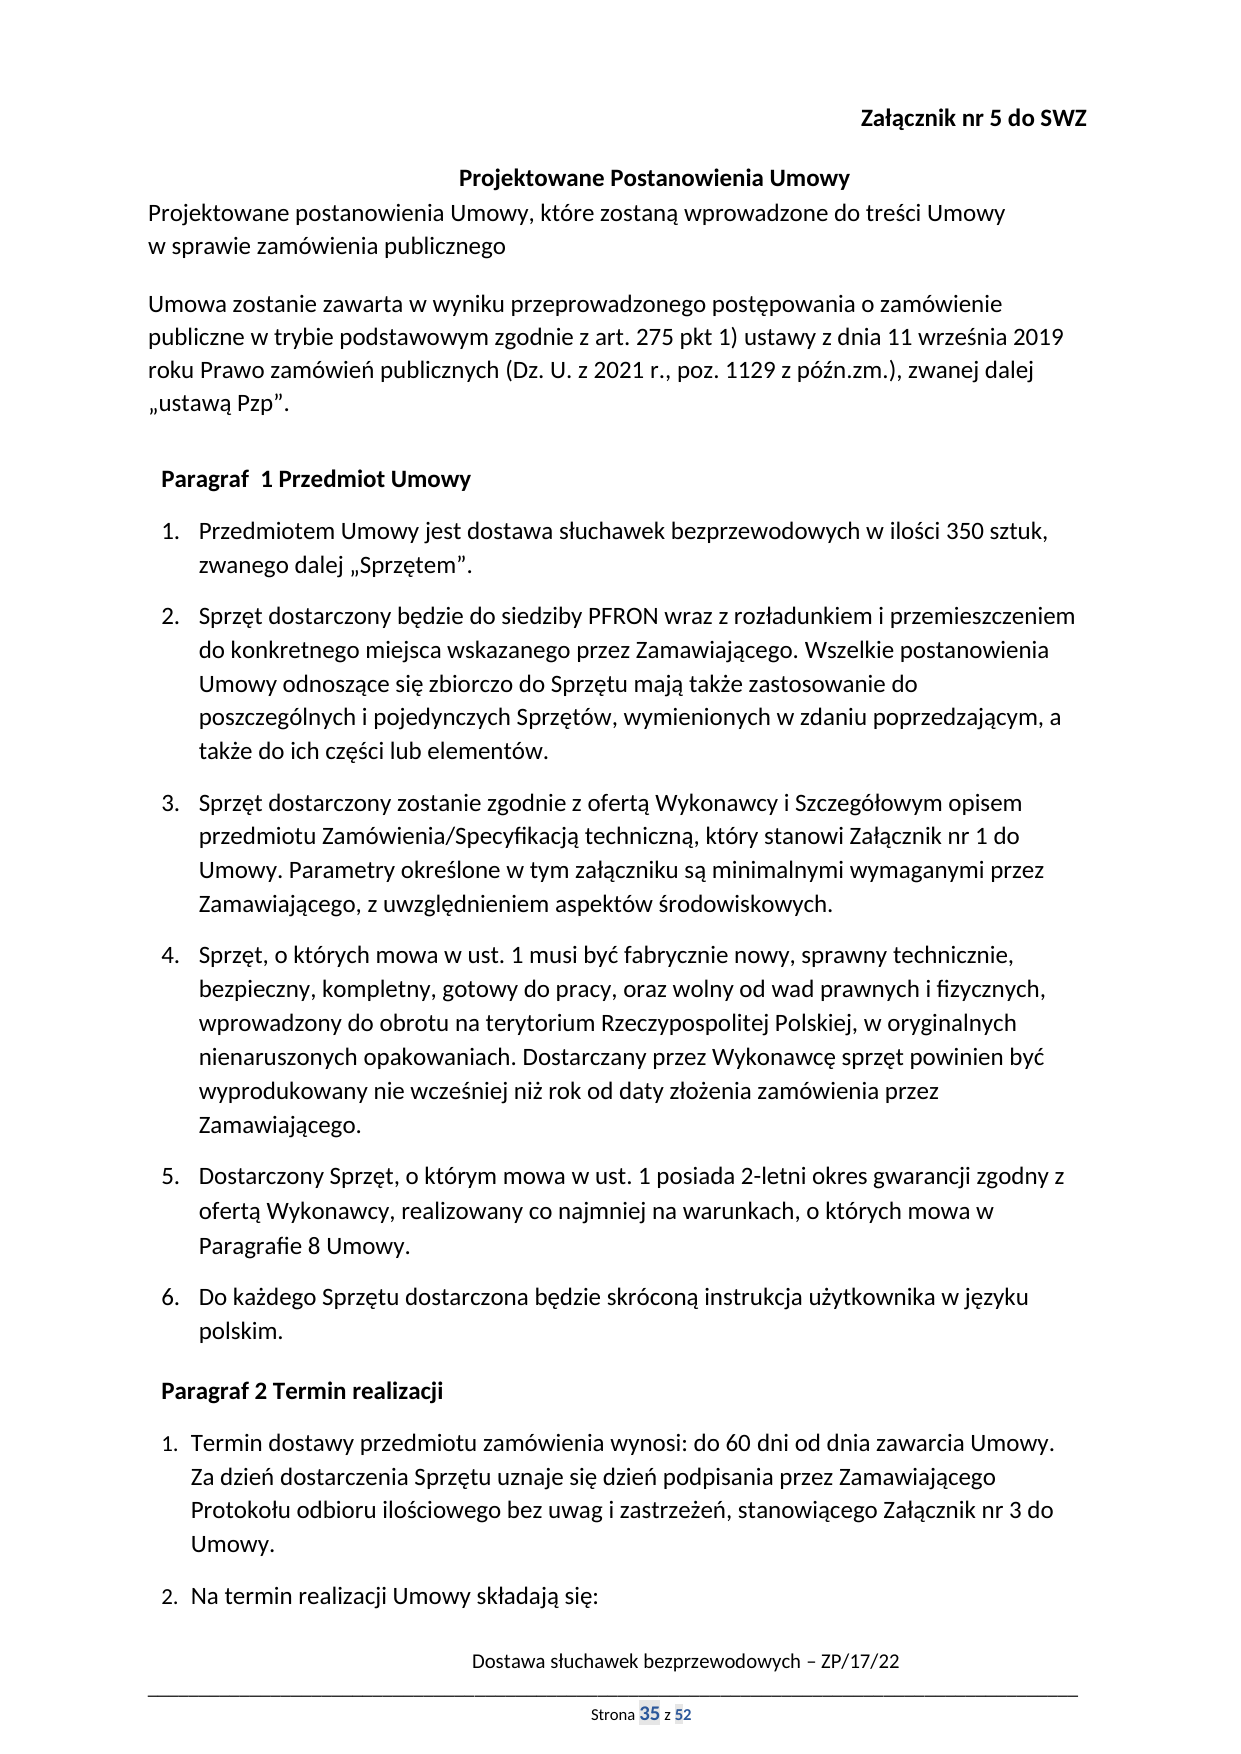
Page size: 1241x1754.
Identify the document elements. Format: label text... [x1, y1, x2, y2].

text Projektowane postanowienia Umowy, które zostaną wprowadzone do treści Umowy w sprawie zamówienia publicznego [148, 197, 1087, 261]
list Sprzęt dostarczony będzie do siedziby PFRON wraz z rozładunkiem i przemieszczeniem do konkretnego miejsca wskazanego przez Zamawiającego. Wszelkie postanowienia Umowy odnoszące się zbiorczo do Sprzętu mają także zastosowanie do poszczególnych i pojedynczych Sprzętów, wymienionych w zdaniu poprzedzającym, a także do ich części lub elementów. [161, 600, 1081, 766]
list Sprzęt dostarczony zostanie zgodnie z ofertą Wykonawcy i Szczegółowym opisem przedmiotu Zamówienia/Specyfikacją techniczną, który stanowi Załącznik nr 1 do Umowy. Parametry określone w tym załączniku są minimalnymi wymaganymi przez Zamawiającego, z uwzględnieniem aspektów środowiskowych. [161, 787, 1081, 919]
list Do każdego Sprzętu dostarczona będzie skróconą instrukcja użytkownika w języku polskim. [161, 1281, 1081, 1346]
list Termin dostawy przedmiotu zamówienia wynosi: do 60 dni od dnia zawarcia Umowy. Za dzień dostarczenia Sprzętu uznaje się dzień podpisania przez Zamawiającego Protokołu odbioru ilościowego bez uwag i zastrzeżeń, stanowiącego Załącznik nr 3 do Umowy. [161, 1427, 1081, 1559]
text Umowa zostanie zawarta w wyniku przeprowadzonego postępowania o zamówienie publiczne w trybie podstawowym zgodnie z art. 275 pkt 1) ustawy z dnia 11 września 2019 roku Prawo zamówień publicznych (Dz. U. z 2021 r., poz. 1129 z późn.zm.), zwanej dalej „ustawą Pzp”. [148, 288, 1087, 449]
text Paragraf 1 Przedmiot Umowy [161, 463, 1087, 494]
text Paragraf 2 Termin realizacji [161, 1376, 1087, 1406]
subtitle Projektowane Postanowienia Umowy [222, 162, 1087, 193]
subtitle Załącznik nr 5 do SWZ [148, 102, 1087, 133]
list Przedmiotem Umowy jest dostawa słuchawek bezprzewodowych w ilości 350 sztuk, zwanego dalej „Sprzętem”. [161, 515, 1081, 579]
list Sprzęt, o których mowa w ust. 1 musi być fabrycznie nowy, sprawny technicznie, bezpieczny, kompletny, gotowy do pracy, oraz wolny od wad prawnych i fizycznych, wprowadzony do obrotu na terytorium Rzeczypospolitej Polskiej, w oryginalnych nienaruszonych opakowaniach. Dostarczany przez Wykonawcę sprzęt powinien być wyprodukowany nie wcześniej niż rok od daty złożenia zamówienia przez Zamawiającego. [161, 939, 1081, 1139]
list Na termin realizacji Umowy składają się: [161, 1580, 1081, 1610]
list Dostarczony Sprzęt, o którym mowa w ust. 1 posiada 2-letni okres gwarancji zgodny z ofertą Wykonawcy, realizowany co najmniej na warunkach, o których mowa w Paragrafie 8 Umowy. [161, 1160, 1081, 1261]
